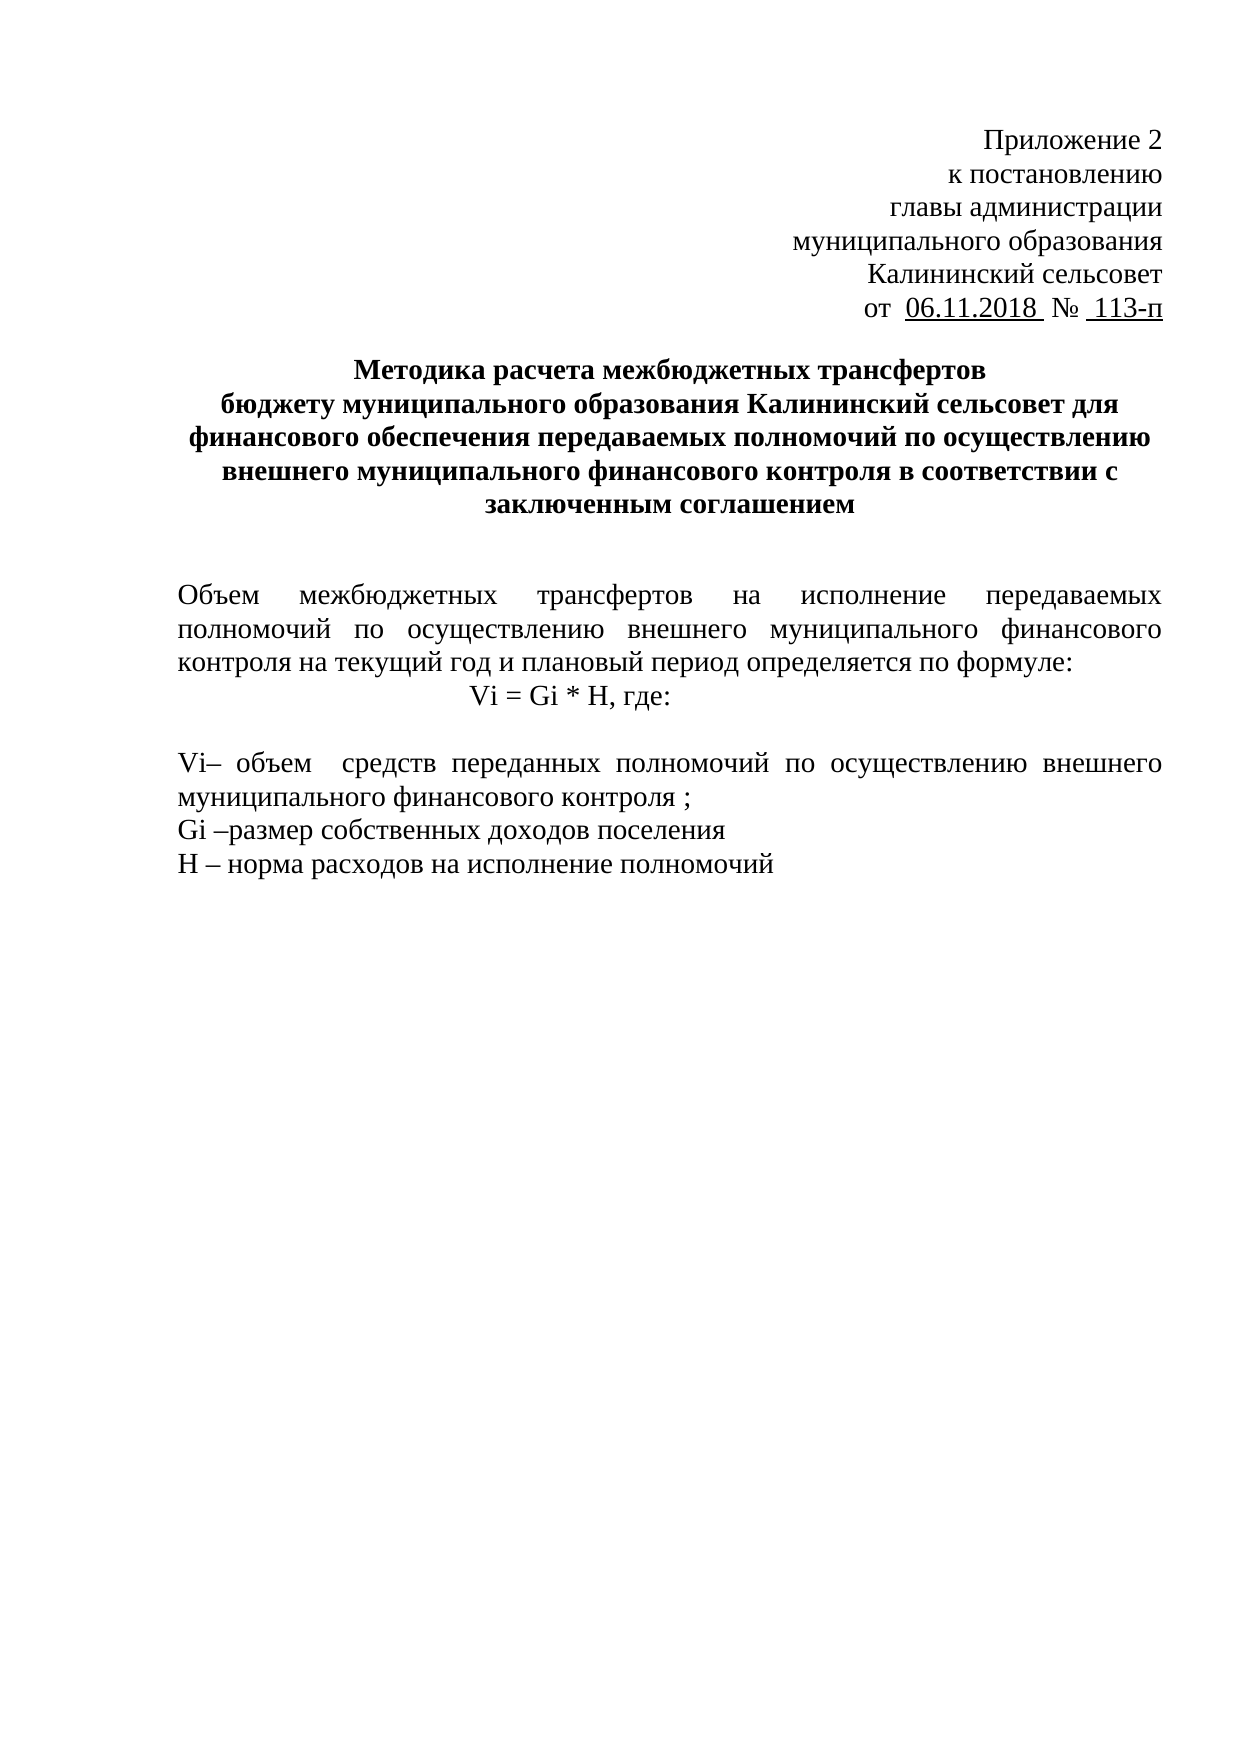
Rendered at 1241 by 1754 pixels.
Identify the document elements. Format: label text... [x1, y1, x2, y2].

text H – норма расходов на исполнение полномочий [177, 846, 1163, 879]
text Vi = Gi * H, где: [177, 678, 1163, 712]
text Методика расчета межбюджетных трансфертов [177, 352, 1163, 386]
title Приложение 2 [177, 122, 1163, 156]
subtitle от 06.11.2018 № 113-п [177, 290, 1163, 323]
text бюджету муниципального образования Калининский сельсовет для финансового обеспечения передаваемых полномочий по осуществлению внешнего муниципального финансового контроля в соответствии с заключенным соглашением [177, 386, 1163, 520]
text Объем межбюджетных трансфертов на исполнение передаваемых полномочий по осуществлению внешнего муниципального финансового контроля на текущий год и плановый период определяется по формуле: [177, 577, 1163, 678]
title Калининский сельсовет [765, 256, 1163, 290]
text Gi –размер собственных доходов поселения [177, 812, 1163, 846]
title главы администрации [765, 189, 1163, 223]
title к постановлению [546, 156, 1163, 189]
text Vi– объем средств переданных полномочий по осуществлению внешнего муниципального финансового контроля ; [177, 745, 1163, 812]
title муниципального образования [765, 223, 1163, 256]
